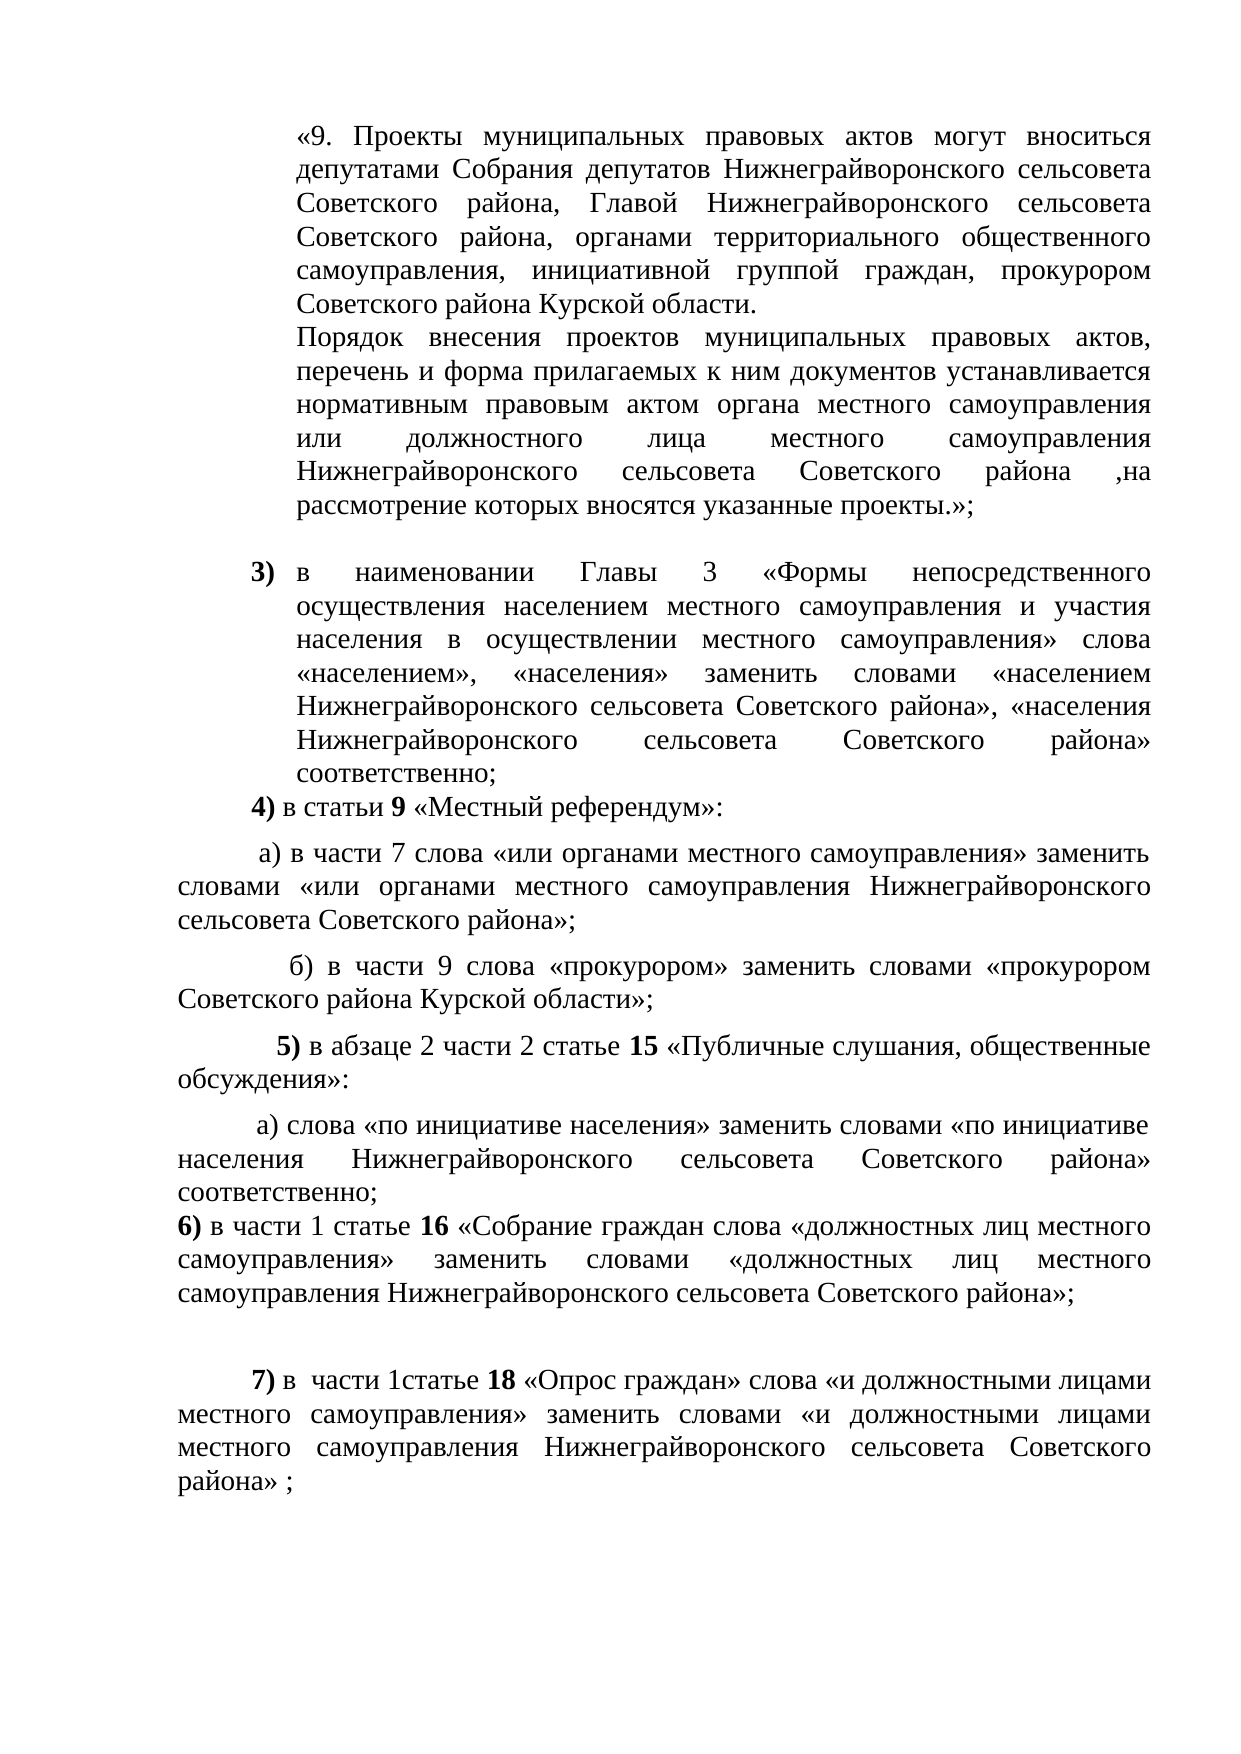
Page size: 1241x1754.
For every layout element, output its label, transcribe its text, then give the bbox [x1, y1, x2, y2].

text а) в части 7 слова «или органами местного самоуправления» заменить словами «или органами местного самоуправления Нижнеграйворонского сельсовета Советского района»; [177, 835, 1152, 936]
text б) в части 9 слова «прокурором» заменить словами «прокурором Советского района Курской области»; [177, 948, 1152, 1015]
text 4) в статьи 9 «Местный референдум»: [177, 789, 1152, 822]
list в наименовании Главы 3 «Формы непосредственного осуществления населением местного самоуправления и участия населения в осуществлении местного самоуправления» слова «населением», «населения» заменить словами «населением Нижнеграйворонского сельсовета Советского района», «населения Нижнеграйворонского сельсовета Советского района» соответственно; [251, 554, 1152, 789]
text а) слова «по инициативе населения» заменить словами «по инициативе населения Нижнеграйворонского сельсовета Советского района» соответственно; 6) в части 1 статье 16 «Собрание граждан слова «должностных лиц местного самоуправления» заменить словами «должностных лиц местного самоуправления Нижнеграйворонского сельсовета Советского района»; [177, 1107, 1152, 1308]
text «9. Проекты муниципальных правовых актов могут вноситься депутатами Собрания депутатов Нижнеграйворонского сельсовета Советского района, Главой Нижнеграйворонского сельсовета Советского района, органами территориального общественного самоуправления, инициативной группой граждан, прокурором Советского района Курской области. [296, 118, 1152, 319]
text 5) в абзаце 2 части 2 статье 15 «Публичные слушания, общественные обсуждения»: [177, 1028, 1152, 1095]
text Порядок внесения проектов муниципальных правовых актов, перечень и форма прилагаемых к ним документов устанавливается нормативным правовым актом органа местного самоуправления или должностного лица местного самоуправления Нижнеграйворонского сельсовета Советского района ,на рассмотрение которых вносятся указанные проекты.»; [296, 319, 1152, 521]
text 7) в части 1статье 18 «Опрос граждан» слова «и должностными лицами местного самоуправления» заменить словами «и должностными лицами местного самоуправления Нижнеграйворонского сельсовета Советского района» ; [177, 1362, 1152, 1496]
